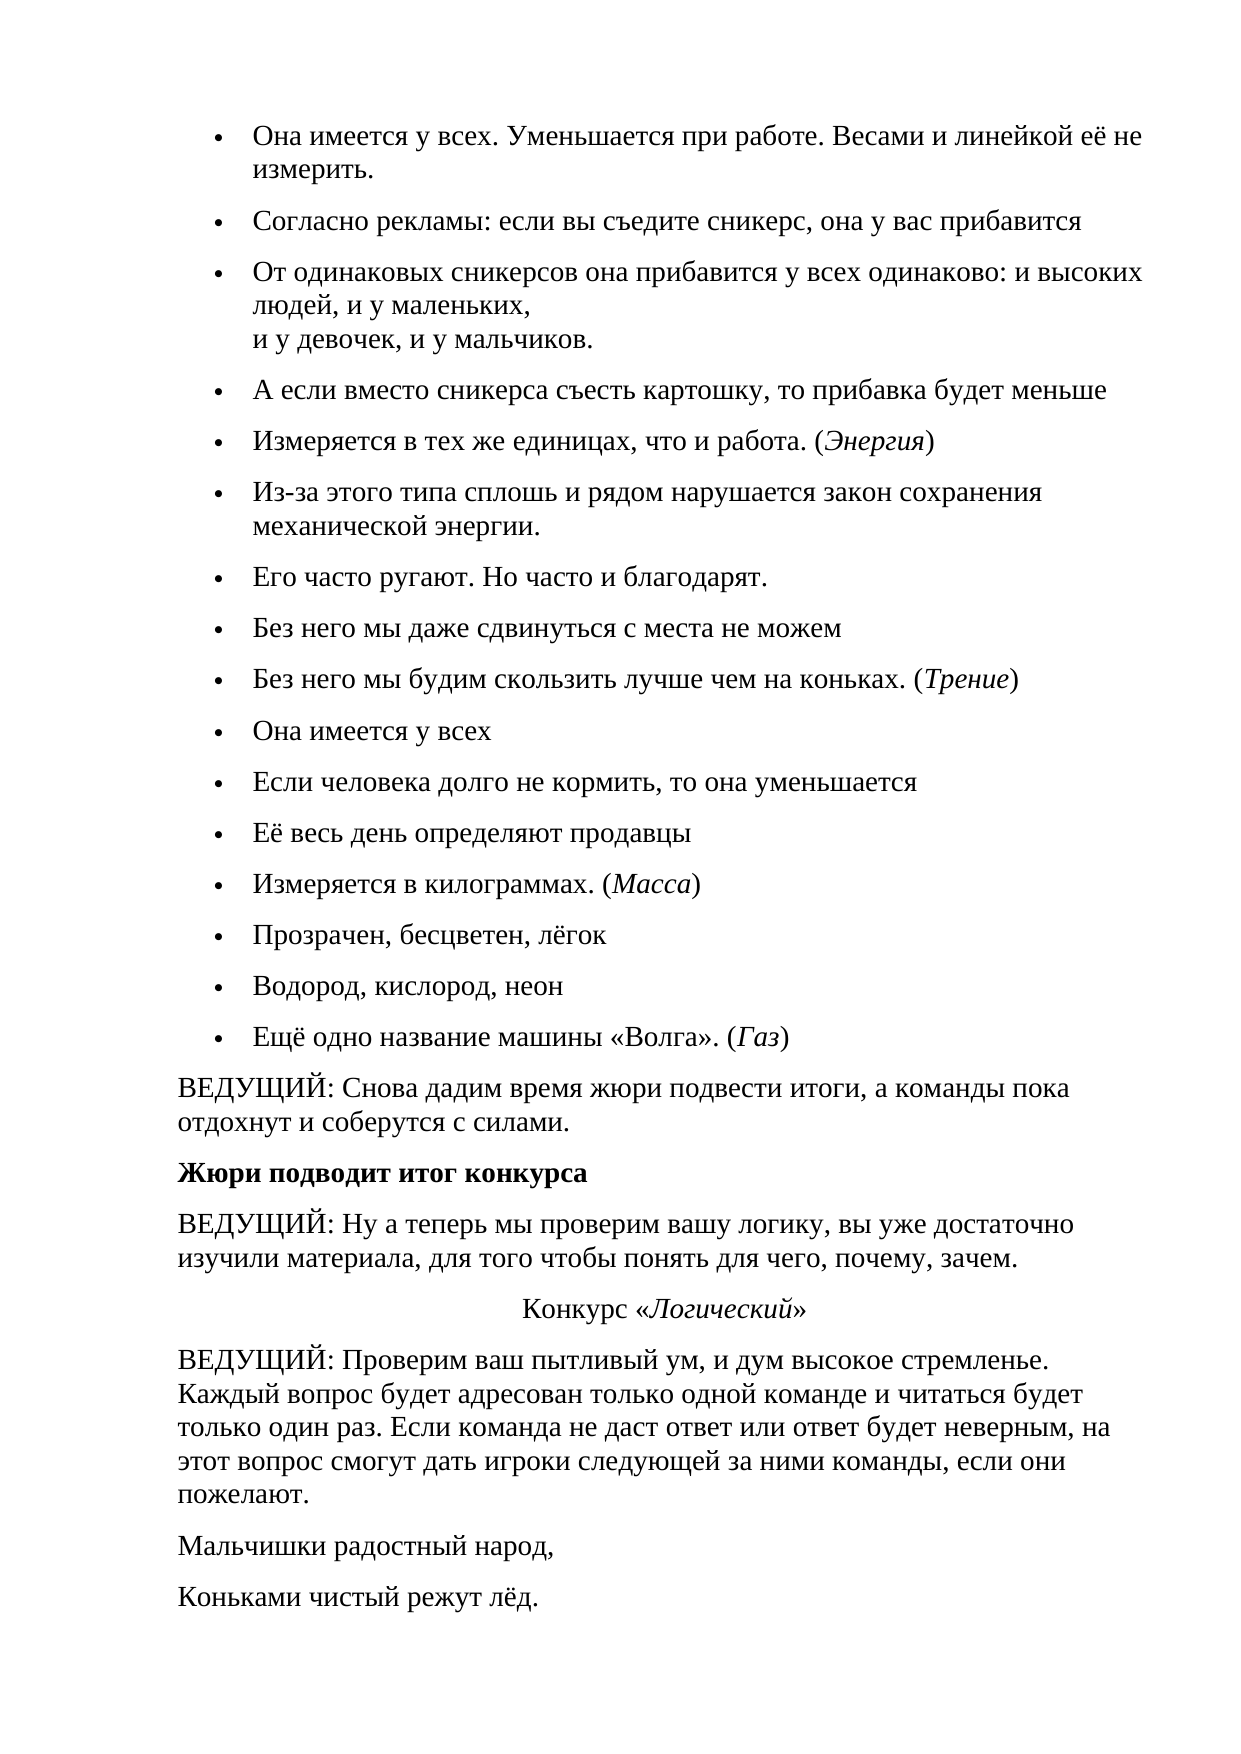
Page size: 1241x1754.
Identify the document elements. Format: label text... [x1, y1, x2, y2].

list Ещё одно название машины «Волга». (Газ) [215, 1019, 1152, 1053]
text ВЕДУЩИЙ: Снова дадим время жюри подвести итоги, а команды пока отдохнут и соберутся с силами. [177, 1071, 1152, 1138]
text Коньками чистый режут лёд. [177, 1579, 1152, 1612]
list Согласно рекламы: если вы съедите сникерс, она у вас прибавится [215, 203, 1152, 236]
list Прозрачен, бесцветен, лёгок [215, 917, 1152, 951]
list Её весь день определяют продавцы [215, 815, 1152, 848]
list Без него мы будим скользить лучше чем на коньках. (Трение) [215, 661, 1152, 695]
list Водород, кислород, неон [215, 968, 1152, 1002]
list Измеряется в тех же единицах, что и работа. (Энергия) [215, 423, 1152, 457]
list Из-за этого типа сплошь и рядом нарушается закон сохранения механической энергии. [215, 474, 1152, 542]
list Его часто ругают. Но часто и благодарят. [215, 559, 1152, 593]
list А если вместо сникерса съесть картошку, то прибавка будет меньше [215, 372, 1152, 406]
list Она имеется у всех [215, 713, 1152, 746]
list Если человека долго не кормить, то она уменьшается [215, 764, 1152, 797]
text Конкурс «Логический» [177, 1291, 1152, 1325]
list Она имеется у всех. Уменьшается при работе. Весами и линейкой её не измерить. [215, 118, 1152, 185]
text ВЕДУЩИЙ: Проверим ваш пытливый ум, и дум высокое стремленье. Каждый вопрос будет адресован только одной команде и читаться будет только один раз. Если команда не даст ответ или ответ будет неверным, на этот вопрос смогут дать игроки следующей за ними команды, если они пожелают. [177, 1342, 1152, 1510]
text Мальчишки радостный народ, [177, 1528, 1152, 1561]
list От одинаковых сникерсов она прибавится у всех одинаково: и высоких людей, и у маленьких, и у девочек, и у мальчиков. [215, 254, 1152, 354]
text Жюри подводит итог конкурса [177, 1155, 1152, 1189]
list Измеряется в килограммах. (Масса) [215, 866, 1152, 899]
list Без него мы даже сдвинуться с места не можем [215, 610, 1152, 644]
text ВЕДУЩИЙ: Ну а теперь мы проверим вашу логику, вы уже достаточно изучили материала, для того чтобы понять для чего, почему, зачем. [177, 1206, 1152, 1273]
